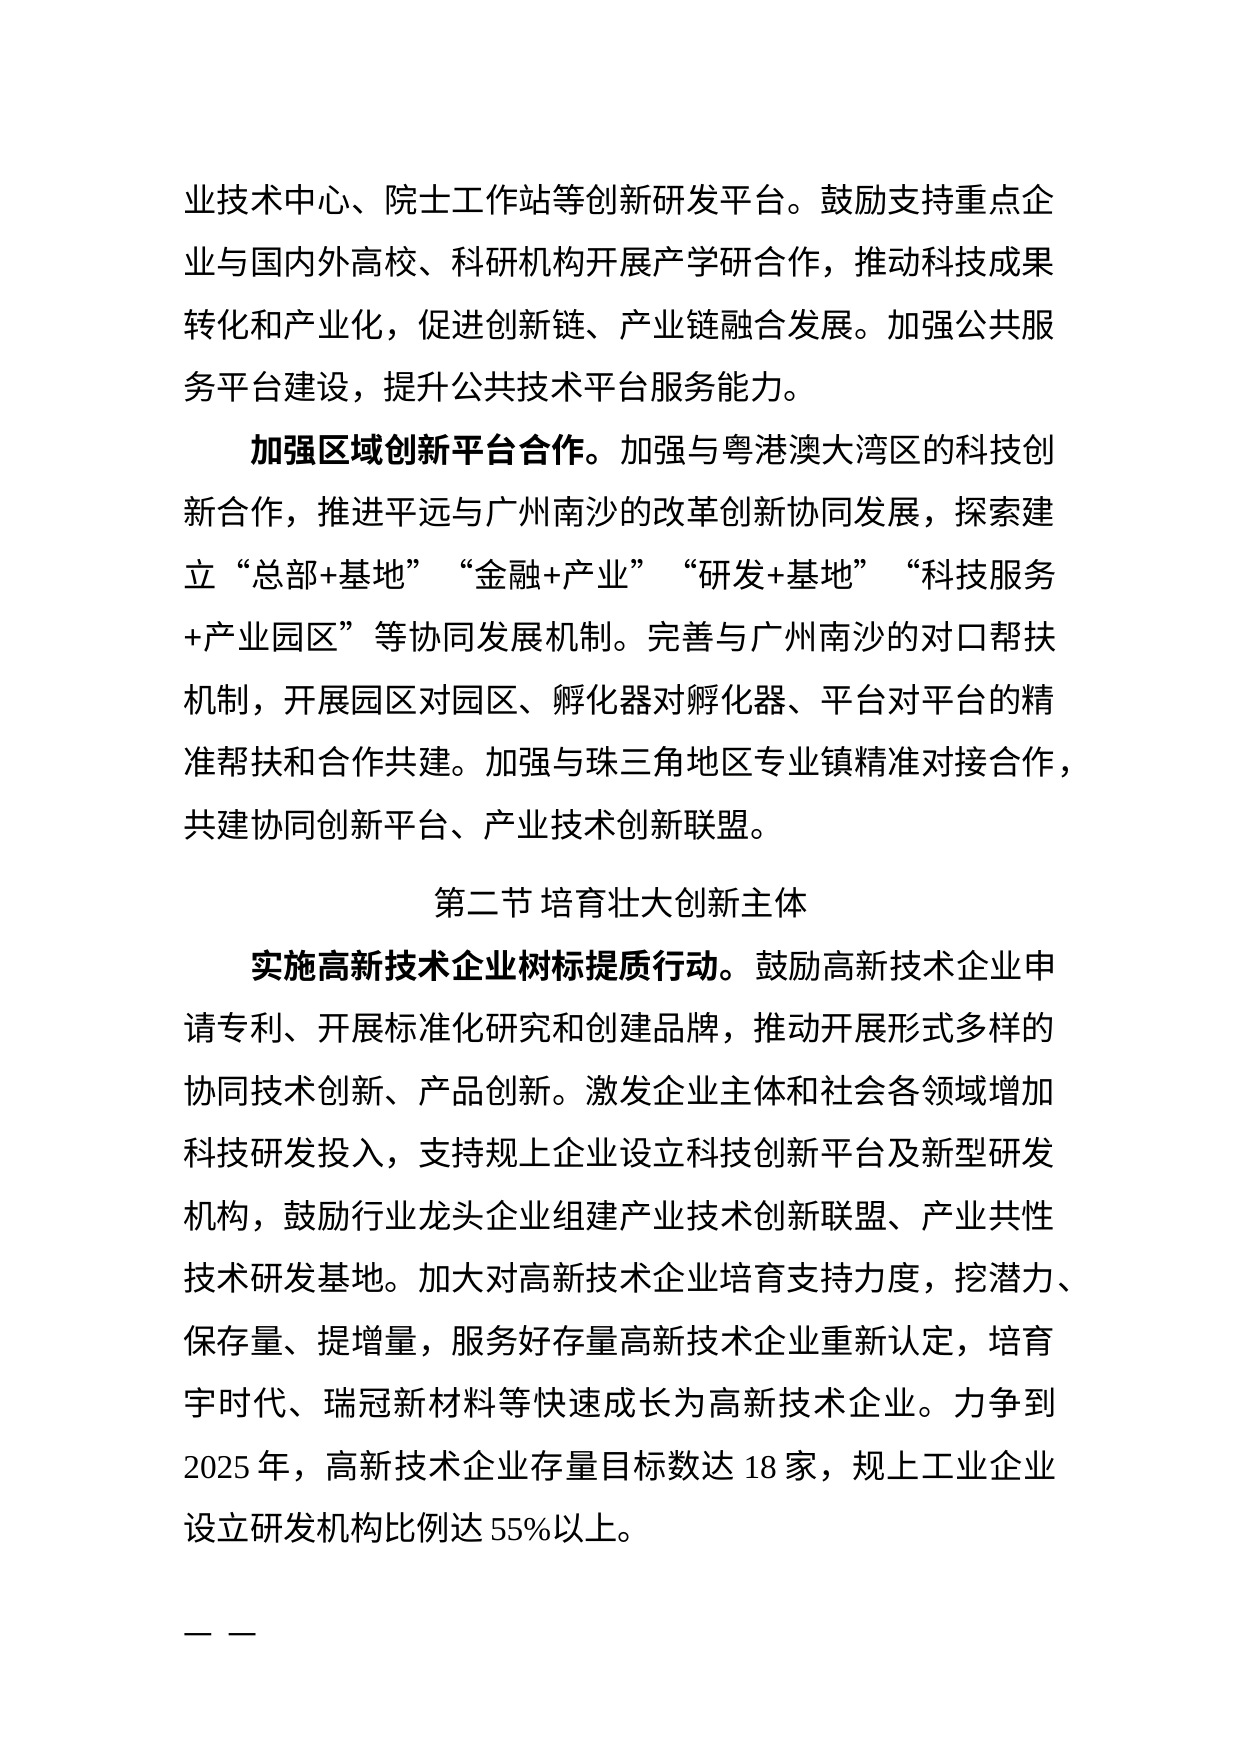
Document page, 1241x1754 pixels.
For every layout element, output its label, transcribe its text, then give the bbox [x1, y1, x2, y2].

subtitle 第二节 培育壮大创新主体 [183, 866, 1057, 928]
text 加强区域创新平台合作。加强与粤港澳大湾区的科技创新合作，推进平远与广州南沙的改革创新协同发展，探索建立“总部+基地”“金融+产业”“研发+基地”“科技服务+产业园区”等协同发展机制。完善与广州南沙的对口帮扶机制，开展园区对园区、孵化器对孵化器、平台对平台的精准帮扶和合作共建。加强与珠三角地区专业镇精准对接合作，共建协同创新平台、产业技术创新联盟。 [183, 412, 1057, 849]
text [183, 162, 1057, 412]
text 实施高新技术企业树标提质行动。鼓励高新技术企业申请专利、开展标准化研究和创建品牌，推动开展形式多样的协同技术创新、产品创新。激发企业主体和社会各领域增加科技研发投入，支持规上企业设立科技创新平台及新型研发机构，鼓励行业龙头企业组建产业技术创新联盟、产业共性技术研发基地。加大对高新技术企业培育支持力度，挖潜力、保存量、提增量，服务好存量高新技术企业重新认定，培育宇时代、瑞冠新材料等快速成长为高新技术企业。力争到2025年，高新技术企业存量目标数达18家，规上工业企业设立研发机构比例达55%以上。 [183, 928, 1057, 1553]
